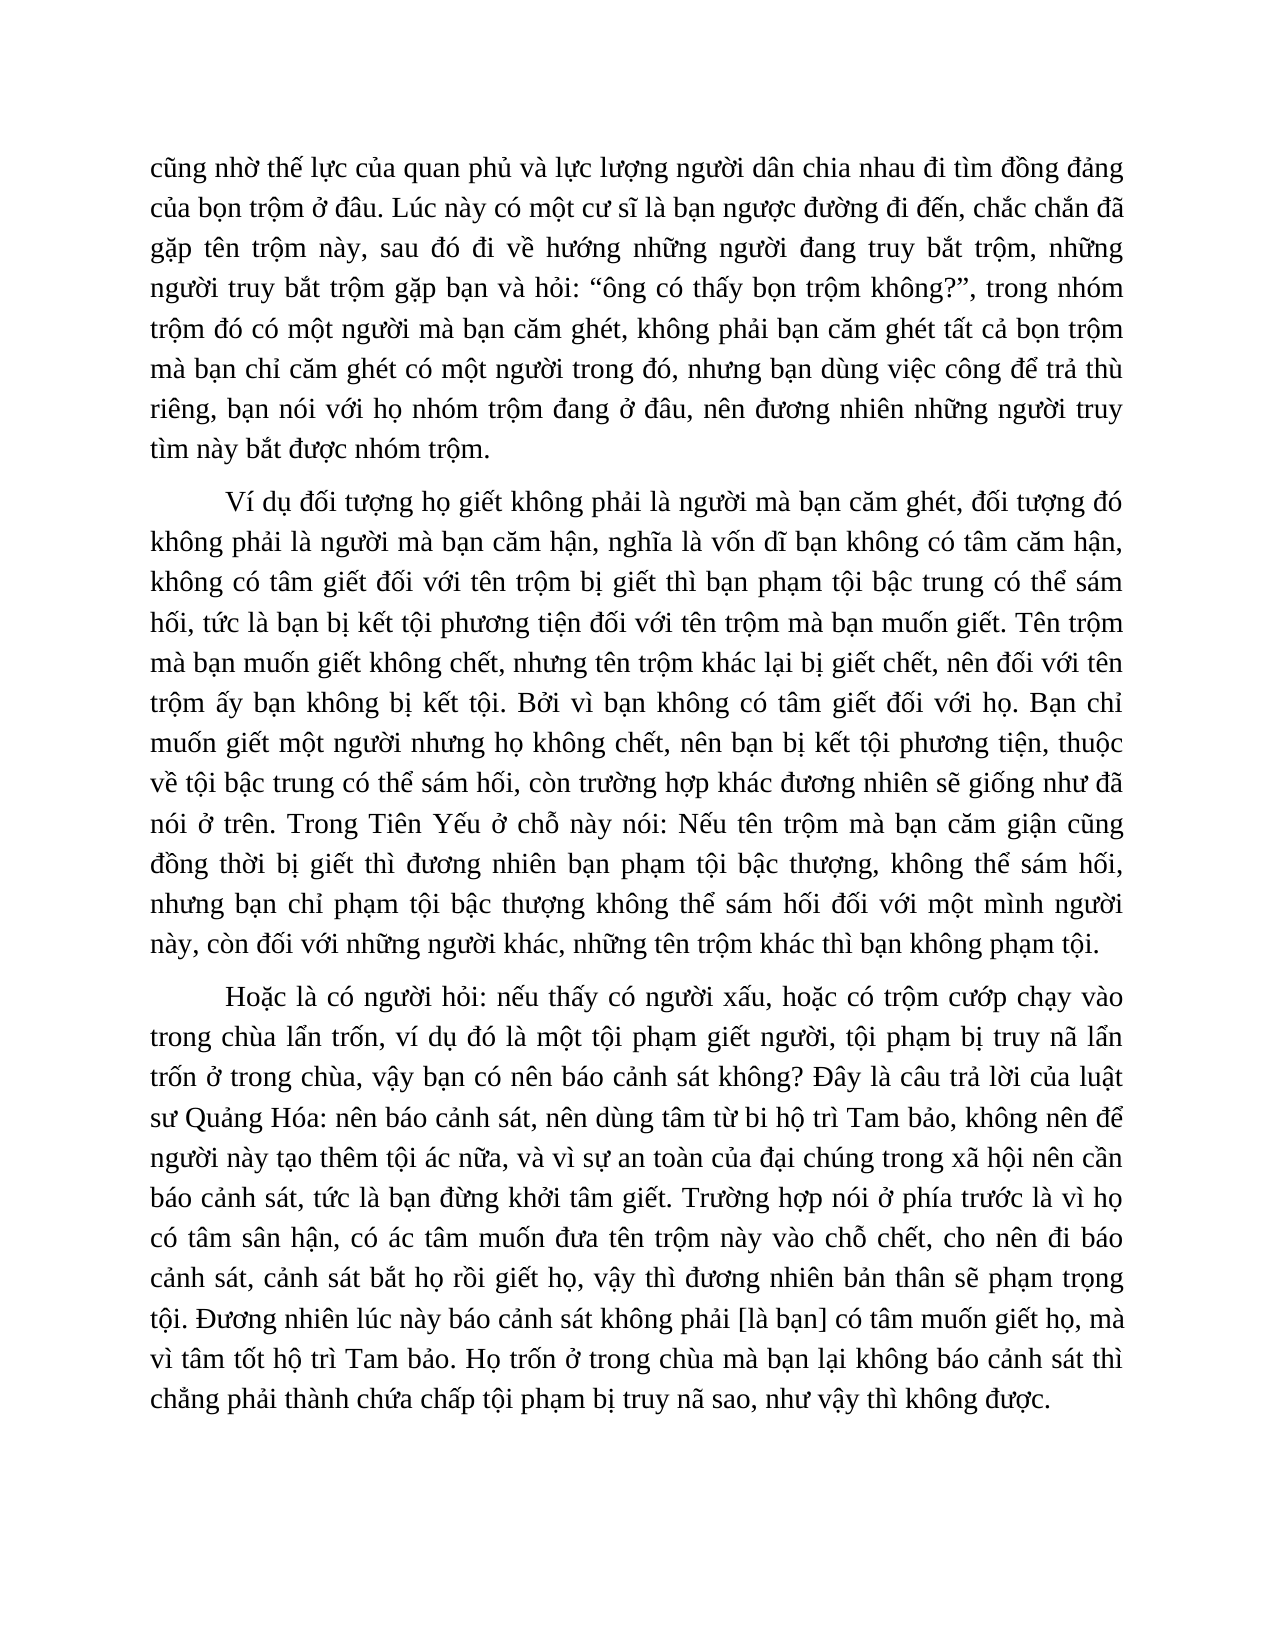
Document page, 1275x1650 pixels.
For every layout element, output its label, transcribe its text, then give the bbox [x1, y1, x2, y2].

text Ví dụ đối tượng họ giết không phải là người mà bạn căm ghét, đối tượng đó không phải là người mà bạn căm hận, nghĩa là vốn dĩ bạn không có tâm căm hận, không có tâm giết đối với tên trộm bị giết thì bạn phạm tội bậc trung có thể sám hối, tức là bạn bị kết tội phương tiện đối với tên trộm mà bạn muốn giết. Tên trộm mà bạn muốn giết không chết, nhưng tên trộm khác lại bị giết chết, nên đối với tên trộm ấy bạn không bị kết tội. Bởi vì bạn không có tâm giết đối với họ. Bạn chỉ muốn giết một người nhưng họ không chết, nên bạn bị kết tội phương tiện, thuộc về tội bậc trung có thể sám hối, còn trường hợp khác đương nhiên sẽ giống như đã nói ở trên. Trong Tiên Yếu ở chỗ này nói: Nếu tên trộm mà bạn căm giận cũng đồng thời bị giết thì đương nhiên bạn phạm tội bậc thượng, không thể sám hối, nhưng bạn chỉ phạm tội bậc thượng không thể sám hối đối với một mình người này, còn đối với những người khác, những tên trộm khác thì bạn không phạm tội. [150, 484, 1125, 960]
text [150, 150, 1125, 465]
text Hoặc là có người hỏi: nếu thấy có người xấu, hoặc có trộm cướp chạy vào trong chùa lẩn trốn, ví dụ đó là một tội phạm giết người, tội phạm bị truy nã lẩn trốn ở trong chùa, vậy bạn có nên báo cảnh sát không? Đây là câu trả lời của luật sư Quảng Hóa: nên báo cảnh sát, nên dùng tâm từ bi hộ trì Tam bảo, không nên để người này tạo thêm tội ác nữa, và vì sự an toàn của đại chúng trong xã hội nên cần báo cảnh sát, tức là bạn đừng khởi tâm giết. Trường hợp nói ở phía trước là vì họ có tâm sân hận, có ác tâm muốn đưa tên trộm này vào chỗ chết, cho nên đi báo cảnh sát, cảnh sát bắt họ rồi giết họ, vậy thì đương nhiên bản thân sẽ phạm trọng tội. Đương nhiên lúc này báo cảnh sát không phải [là bạn] có tâm muốn giết họ, mà vì tâm tốt hộ trì Tam bảo. Họ trốn ở trong chùa mà bạn lại không báo cảnh sát thì chẳng phải thành chứa chấp tội phạm bị truy nã sao, như vậy thì không được. [150, 979, 1125, 1415]
